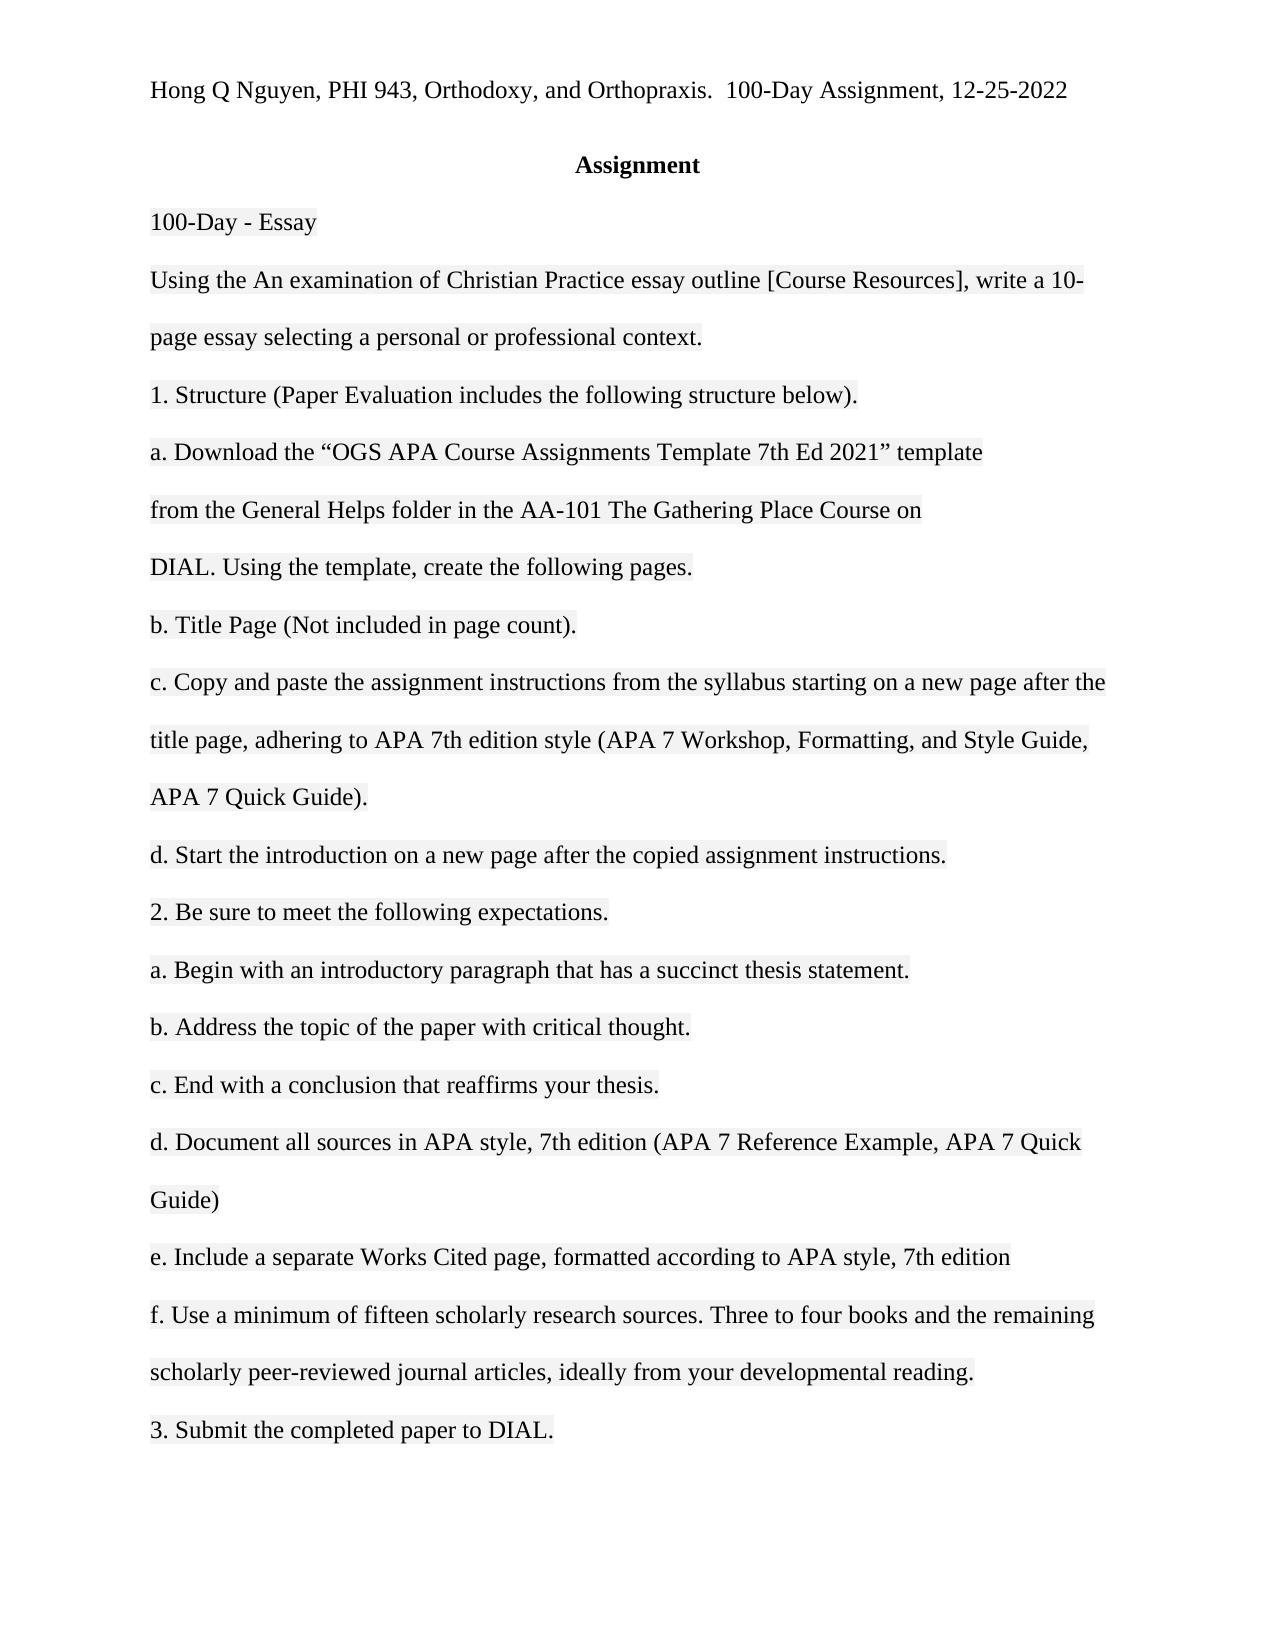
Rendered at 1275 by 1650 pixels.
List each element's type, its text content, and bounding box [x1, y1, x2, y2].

text 100-Day - Essay Using the An examination of Christian Practice essay outline [Course Resources], write a 10- page essay selecting a personal or professional context. 1. Structure (Paper Evaluation includes the following structure below). a. Download the “OGS APA Course Assignments Template 7th Ed 2021” template from the General Helps folder in the AA-101 The Gathering Place Course on DIAL. Using the template, create the following pages. b. Title Page (Not included in page count). c. Copy and paste the assignment instructions from the syllabus starting on a new page after the title page, adhering to APA 7th edition style (APA 7 Workshop, Formatting, and Style Guide, APA 7 Quick Guide). d. Start the introduction on a new page after the copied assignment instructions. 2. Be sure to meet the following expectations. a. Begin with an introductory paragraph that has a succinct thesis statement. b. Address the topic of the paper with critical thought. c. End with a conclusion that reaffirms your thesis. d. Document all sources in APA style, 7th edition (APA 7 Reference Example, APA 7 Quick Guide) e. Include a separate Works Cited page, formatted according to APA style, 7th edition f. Use a minimum of fifteen scholarly research sources. Three to four books and the remaining scholarly peer-reviewed journal articles, ideally from your developmental reading. 3. Submit the completed paper to DIAL. [150, 207, 1125, 1444]
title Assignment [150, 150, 1125, 179]
